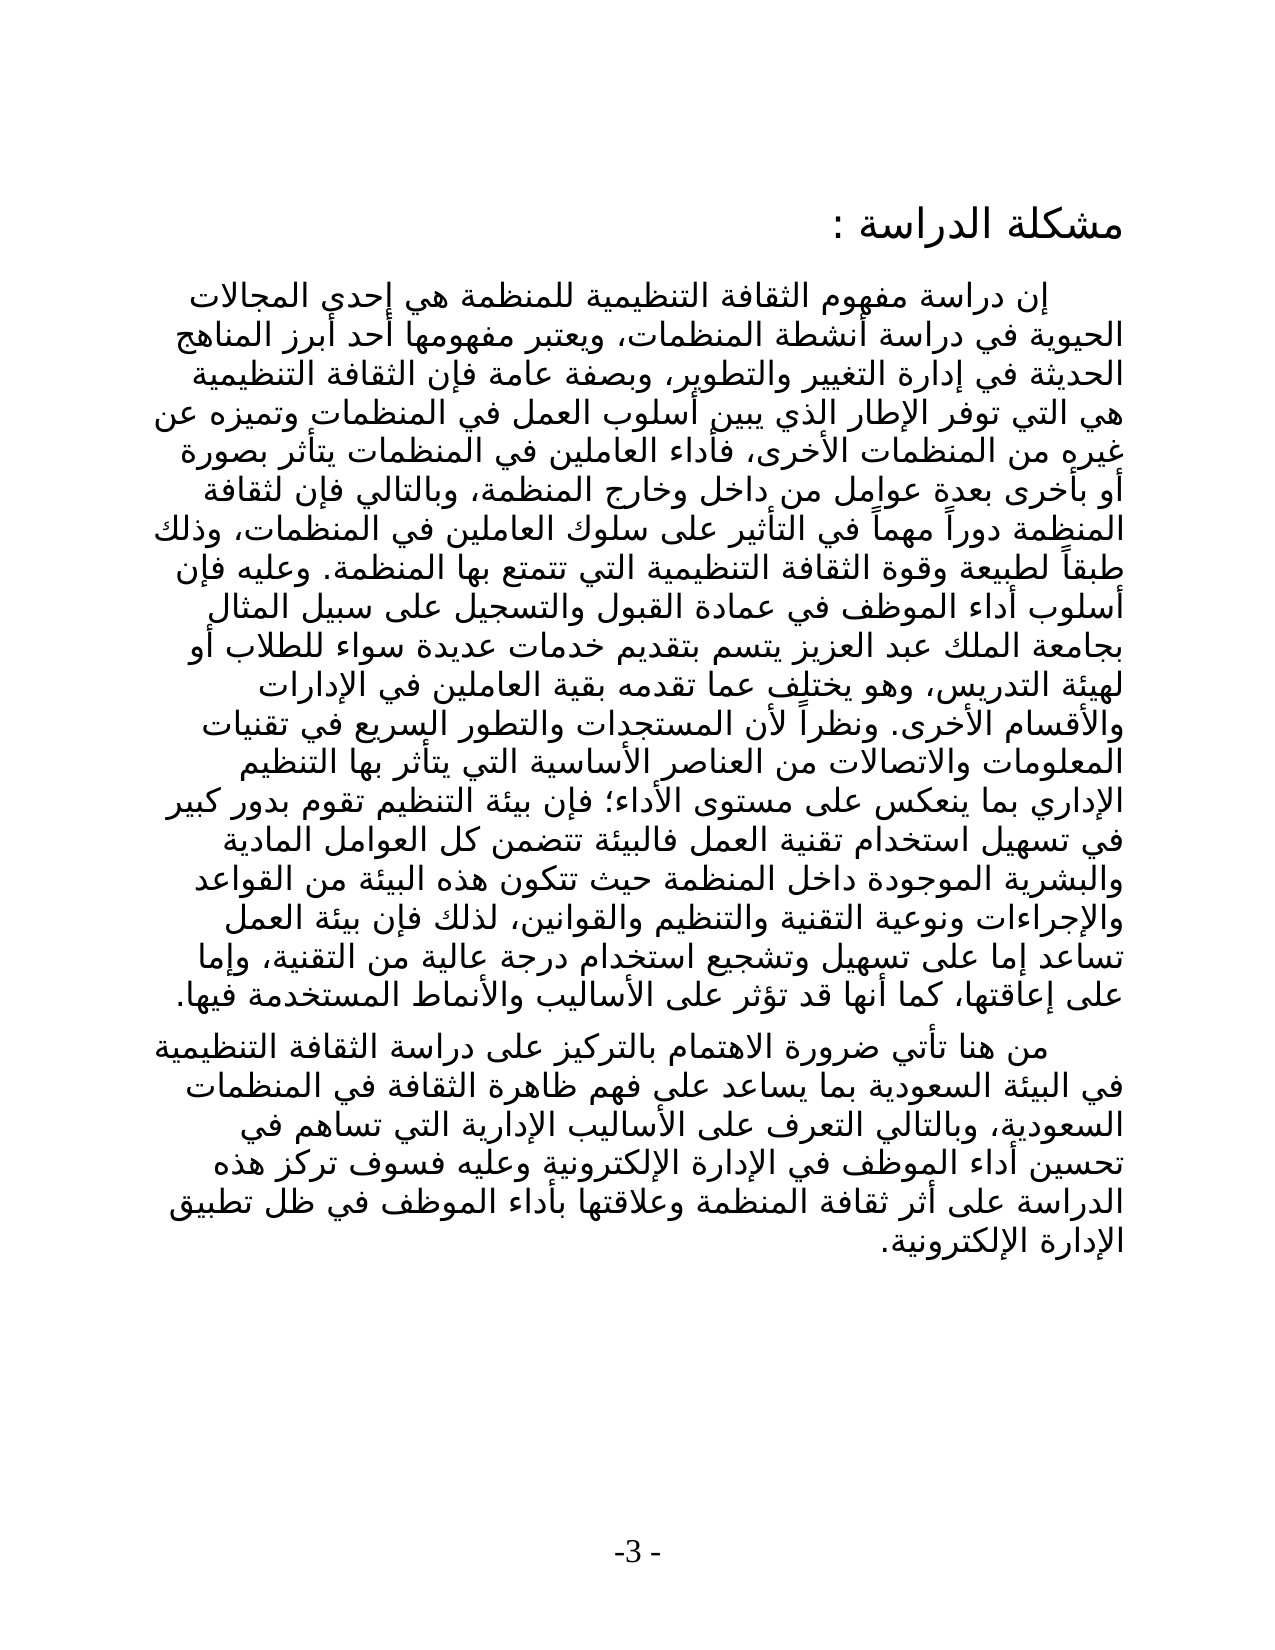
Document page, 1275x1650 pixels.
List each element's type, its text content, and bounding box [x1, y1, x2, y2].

text إن دراسة مفهوم الثقافة التنظيمية للمنظمة هي إحدى المجالات الحيوية في دراسة أنشطة المنظمات، ويعتبر مفهومها أحد أبرز المناهج الحديثة في إدارة التغيير والتطوير، وبصفة عامة فإن الثقافة التنظيمية هي التي توفر الإطار الذي يبين أسلوب العمل في المنظمات وتميزه عن غيره من المنظمات الأخرى، فأداء العاملين في المنظمات يتأثر بصورة أو بأخرى بعدة عوامل من داخل وخارج المنظمة، وبالتالي فإن لثقافة المنظمة دوراً مهماً في التأثير على سلوك العاملين في المنظمات، وذلك طبقاً لطبيعة وقوة الثقافة التنظيمية التي تتمتع بها المنظمة. وعليه فإن أسلوب أداء الموظف في عمادة القبول والتسجيل على سبيل المثال بجامعة الملك عبد العزيز يتسم بتقديم خدمات عديدة سواء للطلاب أو لهيئة التدريس، وهو يختلف عما تقدمه بقية العاملين في الإدارات والأقسام الأخرى. ونظراً لأن المستجدات والتطور السريع في تقنيات المعلومات والاتصالات من العناصر الأساسية التي يتأثر بها التنظيم الإداري بما ينعكس على مستوى الأداء؛ فإن بيئة التنظيم تقوم بدور كبير في تسهيل استخدام تقنية العمل فالبيئة تتضمن كل العوامل المادية والبشرية الموجودة داخل المنظمة حيث تتكون هذه البيئة من القواعد والإجراءات ونوعية التقنية والتنظيم والقوانين، لذلك فإن بيئة العمل تساعد إما على تسهيل وتشجيع استخدام درجة عالية من التقنية، وإما على إعاقتها، كما أنها قد تؤثر على الأساليب والأنماط المستخدمة فيها. [150, 277, 1125, 1015]
text من هنا تأتي ضرورة الاهتمام بالتركيز على دراسة الثقافة التنظيمية في البيئة السعودية بما يساعد على فهم ظاهرة الثقافة في المنظمات السعودية، وبالتالي التعرف على الأساليب الإدارية التي تساهم في تحسين أداء الموظف في الإدارة الإلكترونية وعليه فسوف تركز هذه الدراسة على أثر ثقافة المنظمة وعلاقتها بأداء الموظف في ظل تطبيق الإدارة الإلكترونية. [150, 1027, 1125, 1260]
subtitle مشكلة الدراسة : [150, 200, 1125, 248]
